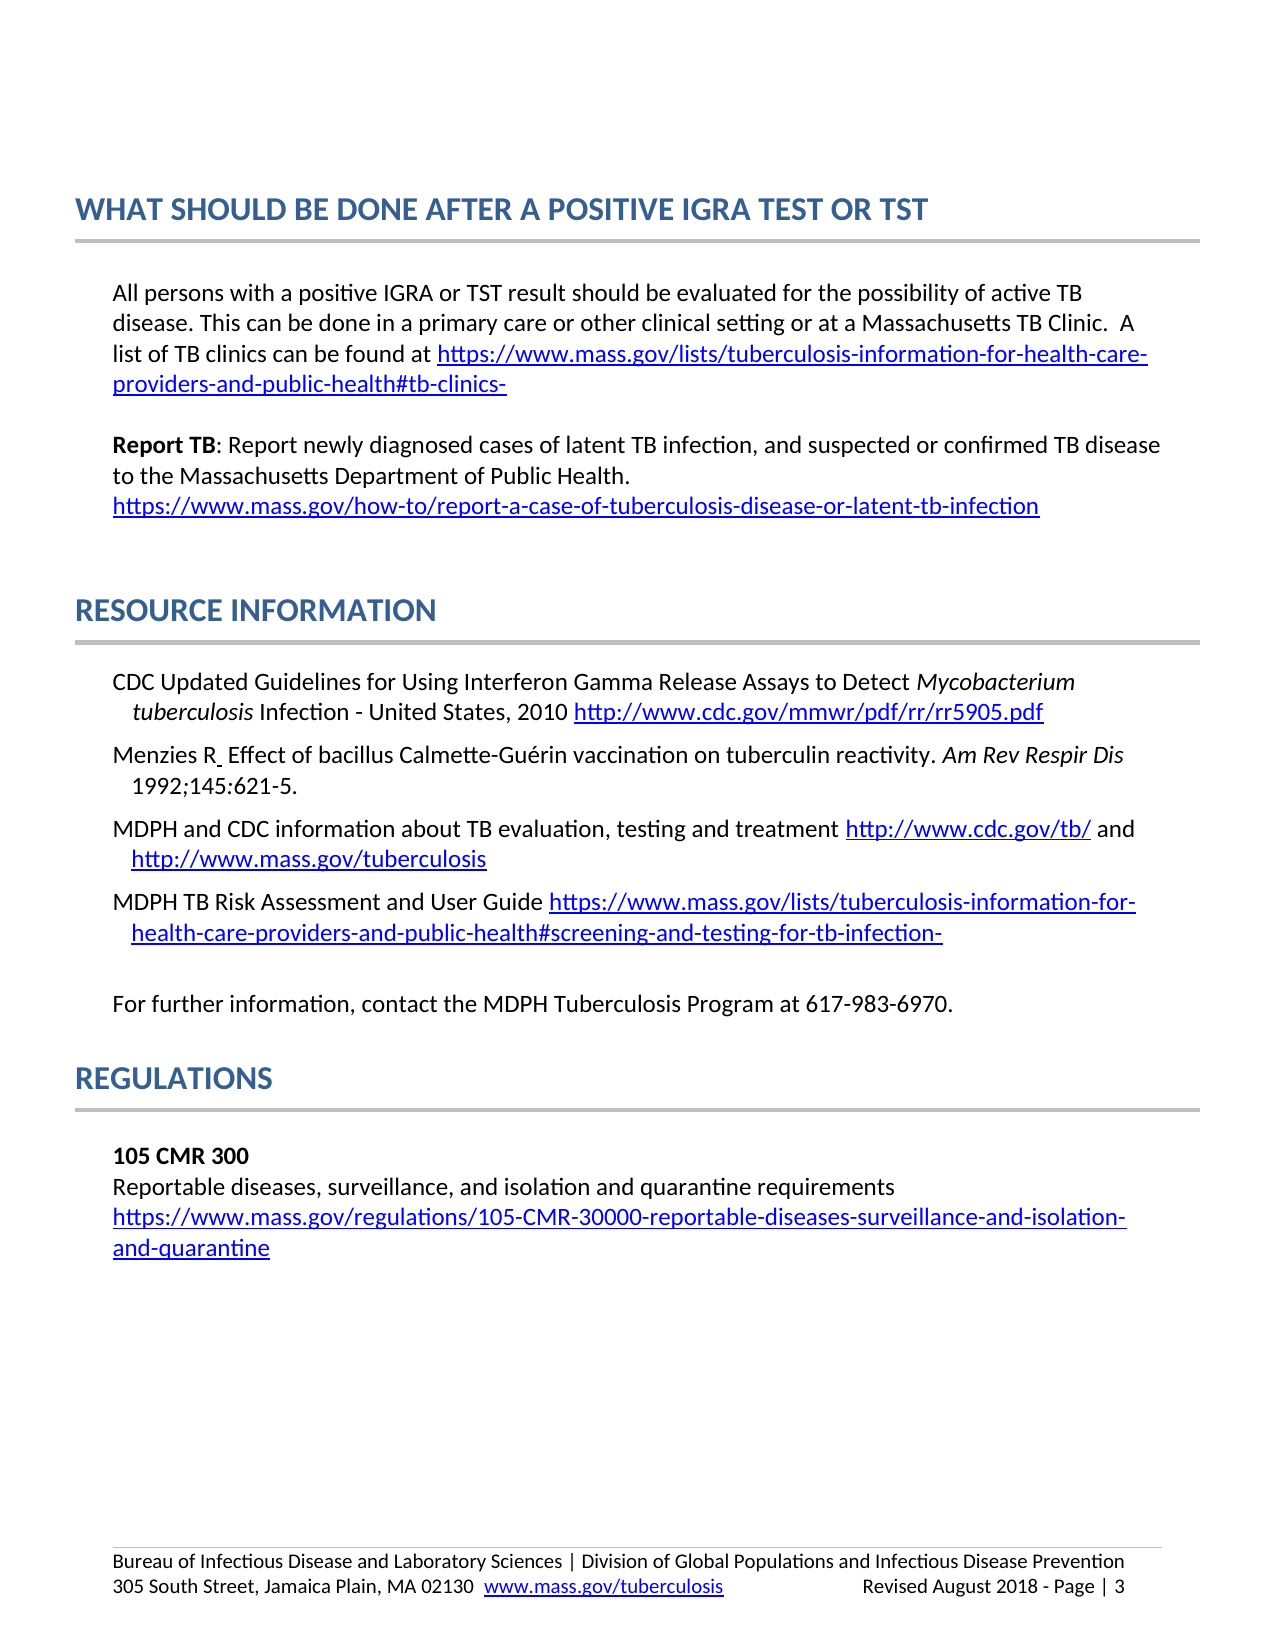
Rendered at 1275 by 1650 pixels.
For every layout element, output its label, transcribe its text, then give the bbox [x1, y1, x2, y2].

text WHAT SHOULD BE DONE AFTER A POSITIVE IGRA TEST OR TST [75, 187, 1200, 239]
text REGULATIONS [75, 1057, 1200, 1108]
text Reportable diseases, surveillance, and isolation and quarantine requirements [112, 1171, 1162, 1202]
text For further information, contact the MDPH Tuberculosis Program at 617-983-6970. [112, 989, 1162, 1019]
text CDC Updated Guidelines for Using Interferon Gamma Release Assays to Detect Mycobacterium tuberculosis Infection - United States, 2010 http://www.cdc.gov/mmwr/pdf/rr/rr5905.pdf [112, 666, 1162, 727]
text MDPH TB Risk Assessment and User Guide https://www.mass.gov/lists/tuberculosis-information-for-health-care-providers-and-public-health#screening-and-testing-for-tb-infection- [112, 886, 1162, 947]
text MDPH and CDC information about TB evaluation, testing and treatment http://www.cdc.gov/tb/ and http://www.mass.gov/tuberculosis [112, 813, 1162, 874]
text https://www.mass.gov/regulations/105-CMR-30000-reportable-diseases-surveillance-and-isolation-and-quarantine [112, 1202, 1162, 1263]
text RESOURCE INFORMATION [75, 589, 1200, 640]
text 105 CMR 300 [112, 1141, 1162, 1171]
text https://www.mass.gov/how-to/report-a-case-of-tuberculosis-disease-or-latent-tb-infection [112, 491, 1162, 521]
text All persons with a positive IGRA or TST result should be evaluated for the possibility of active TB disease. This can be done in a primary care or other clinical setting or at a Massachusetts TB Clinic. A list of TB clinics can be found at https://www.mass.gov/lists/tuberculosis-information-for-health-care-providers-and-public-health#tb-clinics- [112, 277, 1162, 399]
text Report TB: Report newly diagnosed cases of latent TB infection, and suspected or confirmed TB disease to the Massachusetts Department of Public Health. [112, 429, 1162, 491]
text Menzies R Effect of bacillus Calmette-Guérin vaccination on tuberculin reactivity. Am Rev Respir Dis 1992;145:621-5. [112, 739, 1162, 800]
